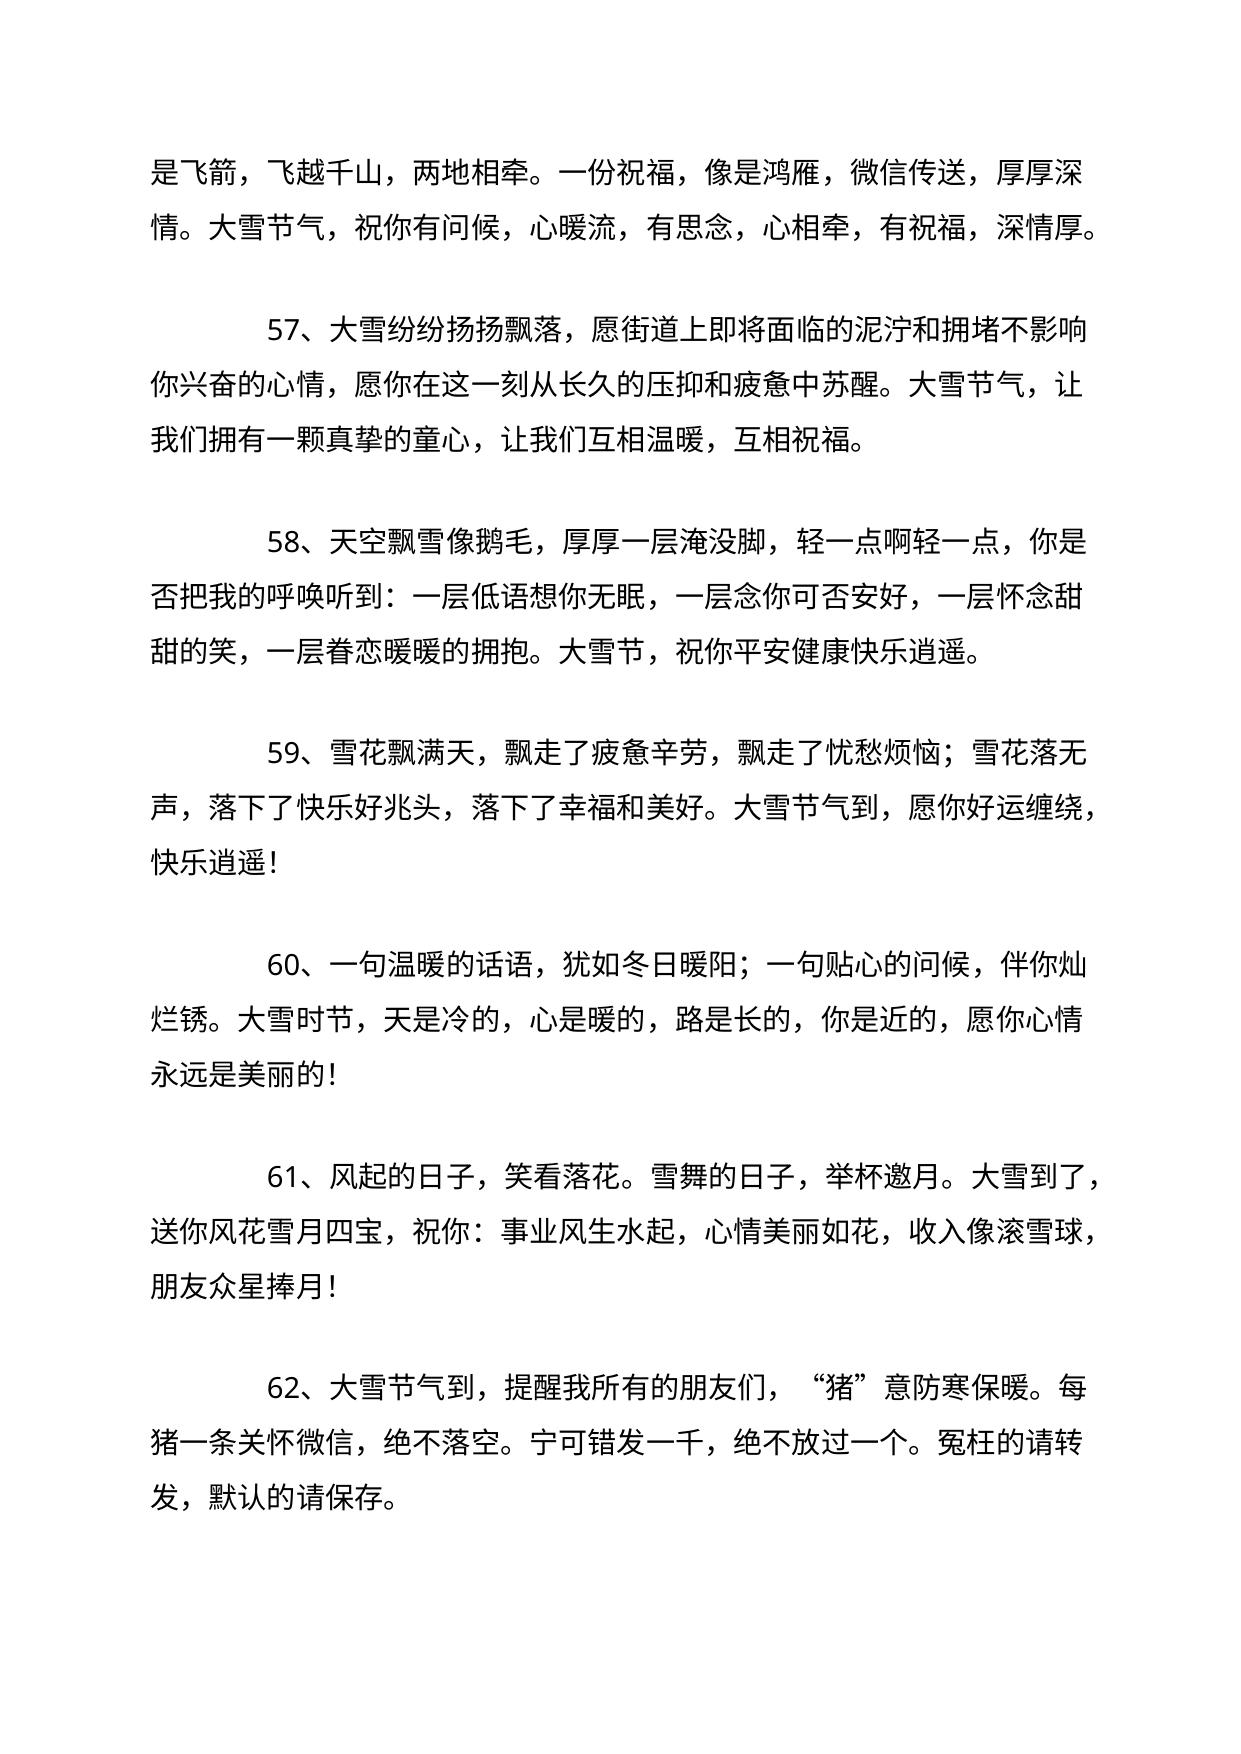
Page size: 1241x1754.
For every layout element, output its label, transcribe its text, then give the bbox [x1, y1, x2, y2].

text 61、风起的日子，笑看落花。雪舞的日子，举杯邀月。大雪到了，送你风花雪月四宝，祝你：事业风生水起，心情美丽如花，收入像滚雪球，朋友众星捧月！ [150, 1153, 1090, 1306]
text 58、天空飘雪像鹅毛，厚厚一层淹没脚，轻一点啊轻一点，你是否把我的呼唤听到：一层低语想你无眠，一层念你可否安好，一层怀念甜甜的笑，一层眷恋暖暖的拥抱。大雪节，祝你平安健康快乐逍遥。 [150, 518, 1090, 671]
text 62、大雪节气到，提醒我所有的朋友们，“猪”意防寒保暖。每猪一条关怀微信，绝不落空。宁可错发一千，绝不放过一个。冤枉的请转发，默认的请保存。 [150, 1365, 1090, 1517]
text 59、雪花飘满天，飘走了疲惫辛劳，飘走了忧愁烦恼；雪花落无声，落下了快乐好兆头，落下了幸福和美好。大雪节气到，愿你好运缠绕，快乐逍遥！ [150, 730, 1090, 882]
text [150, 150, 1090, 247]
text 57、大雪纷纷扬扬飘落，愿街道上即将面临的泥泞和拥堵不影响你兴奋的心情，愿你在这一刻从长久的压抑和疲惫中苏醒。大雪节气，让我们拥有一颗真挚的童心，让我们互相温暖，互相祝福。 [150, 307, 1090, 459]
text 60、一句温暖的话语，犹如冬日暖阳；一句贴心的问候，伴你灿烂锈。大雪时节，天是冷的，心是暖的，路是长的，你是近的，愿你心情永远是美丽的！ [150, 942, 1090, 1094]
